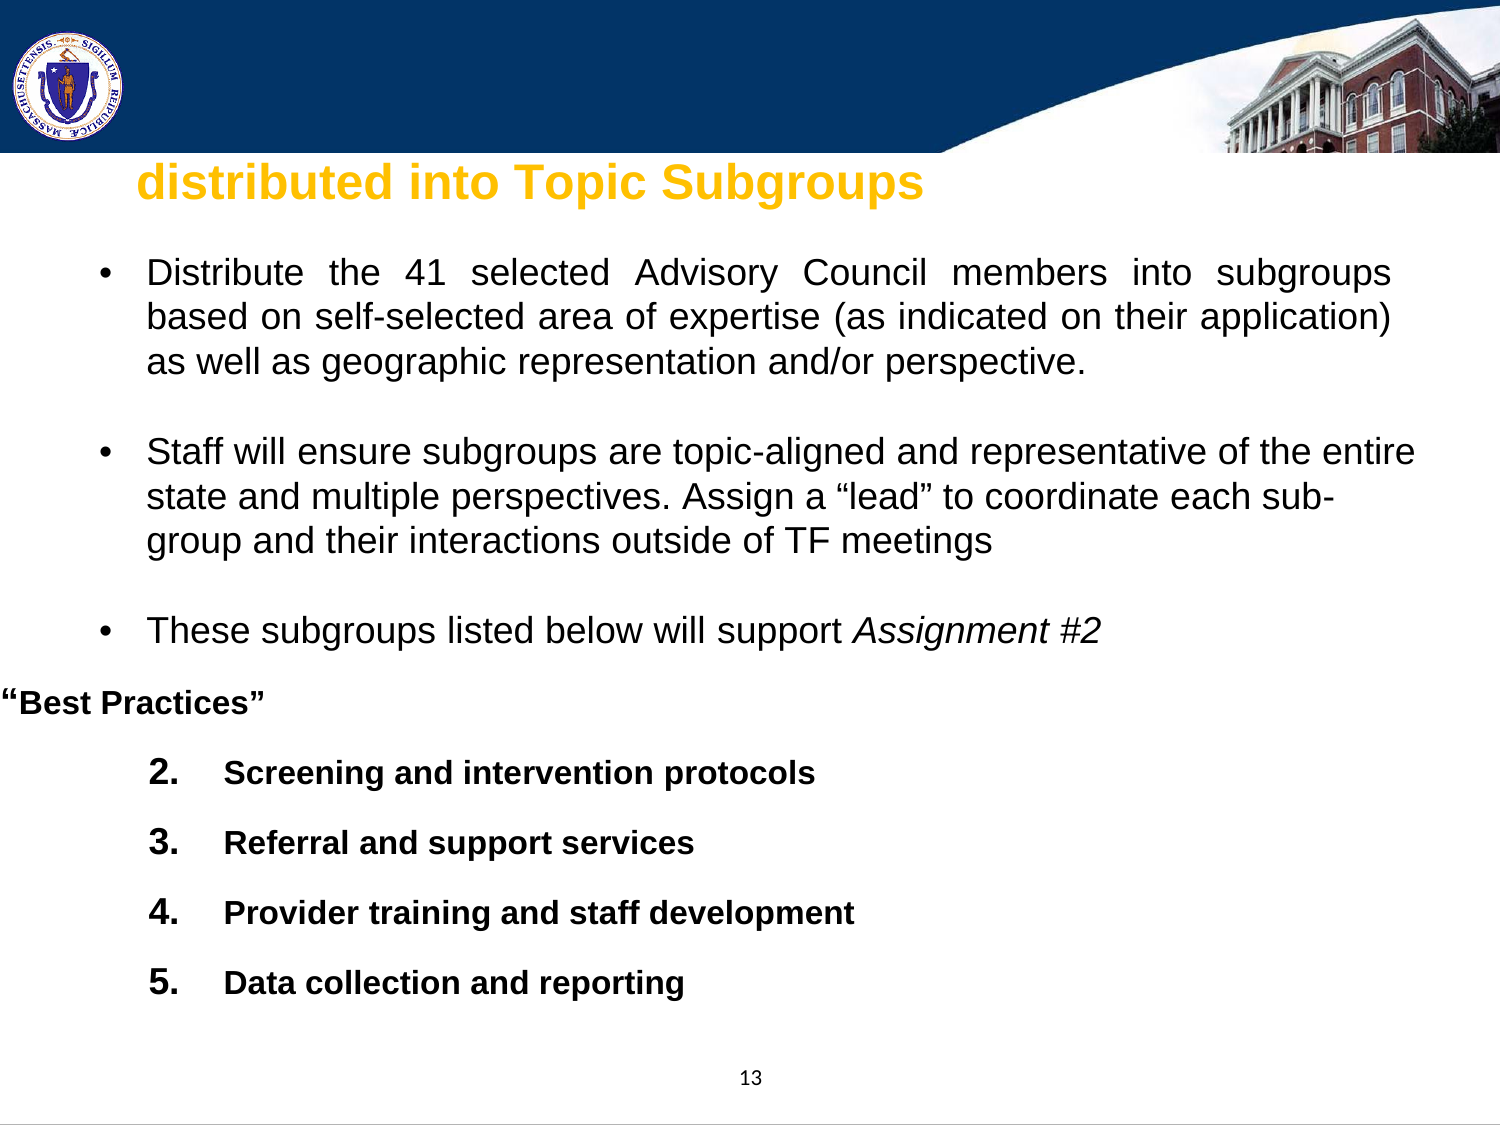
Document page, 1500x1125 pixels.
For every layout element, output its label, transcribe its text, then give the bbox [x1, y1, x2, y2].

subtitle “Best Practices” [0, 679, 1500, 722]
list Staff will ensure subgroups are topic-aligned and representative of the entire state and multiple perspectives. Assign a “lead” to coordinate each sub-group and their interactions outside of TF meetings [99, 429, 1427, 562]
picture [0, 0, 1500, 153]
list Distribute the 41 selected Advisory Council members into subgroups based on self-selected area of expertise (as indicated on their application) as well as geographic representation and/or perspective. [99, 250, 1392, 382]
list Referral and support services [148, 819, 1500, 862]
list Data collection and reporting [148, 959, 1500, 1002]
list Screening and intervention protocols [148, 749, 1500, 792]
list These subgroups listed below will support Assignment #2 [99, 609, 1500, 652]
list Provider training and staff development [148, 889, 1500, 932]
text distributed into Topic Subgroups [136, 152, 1338, 209]
